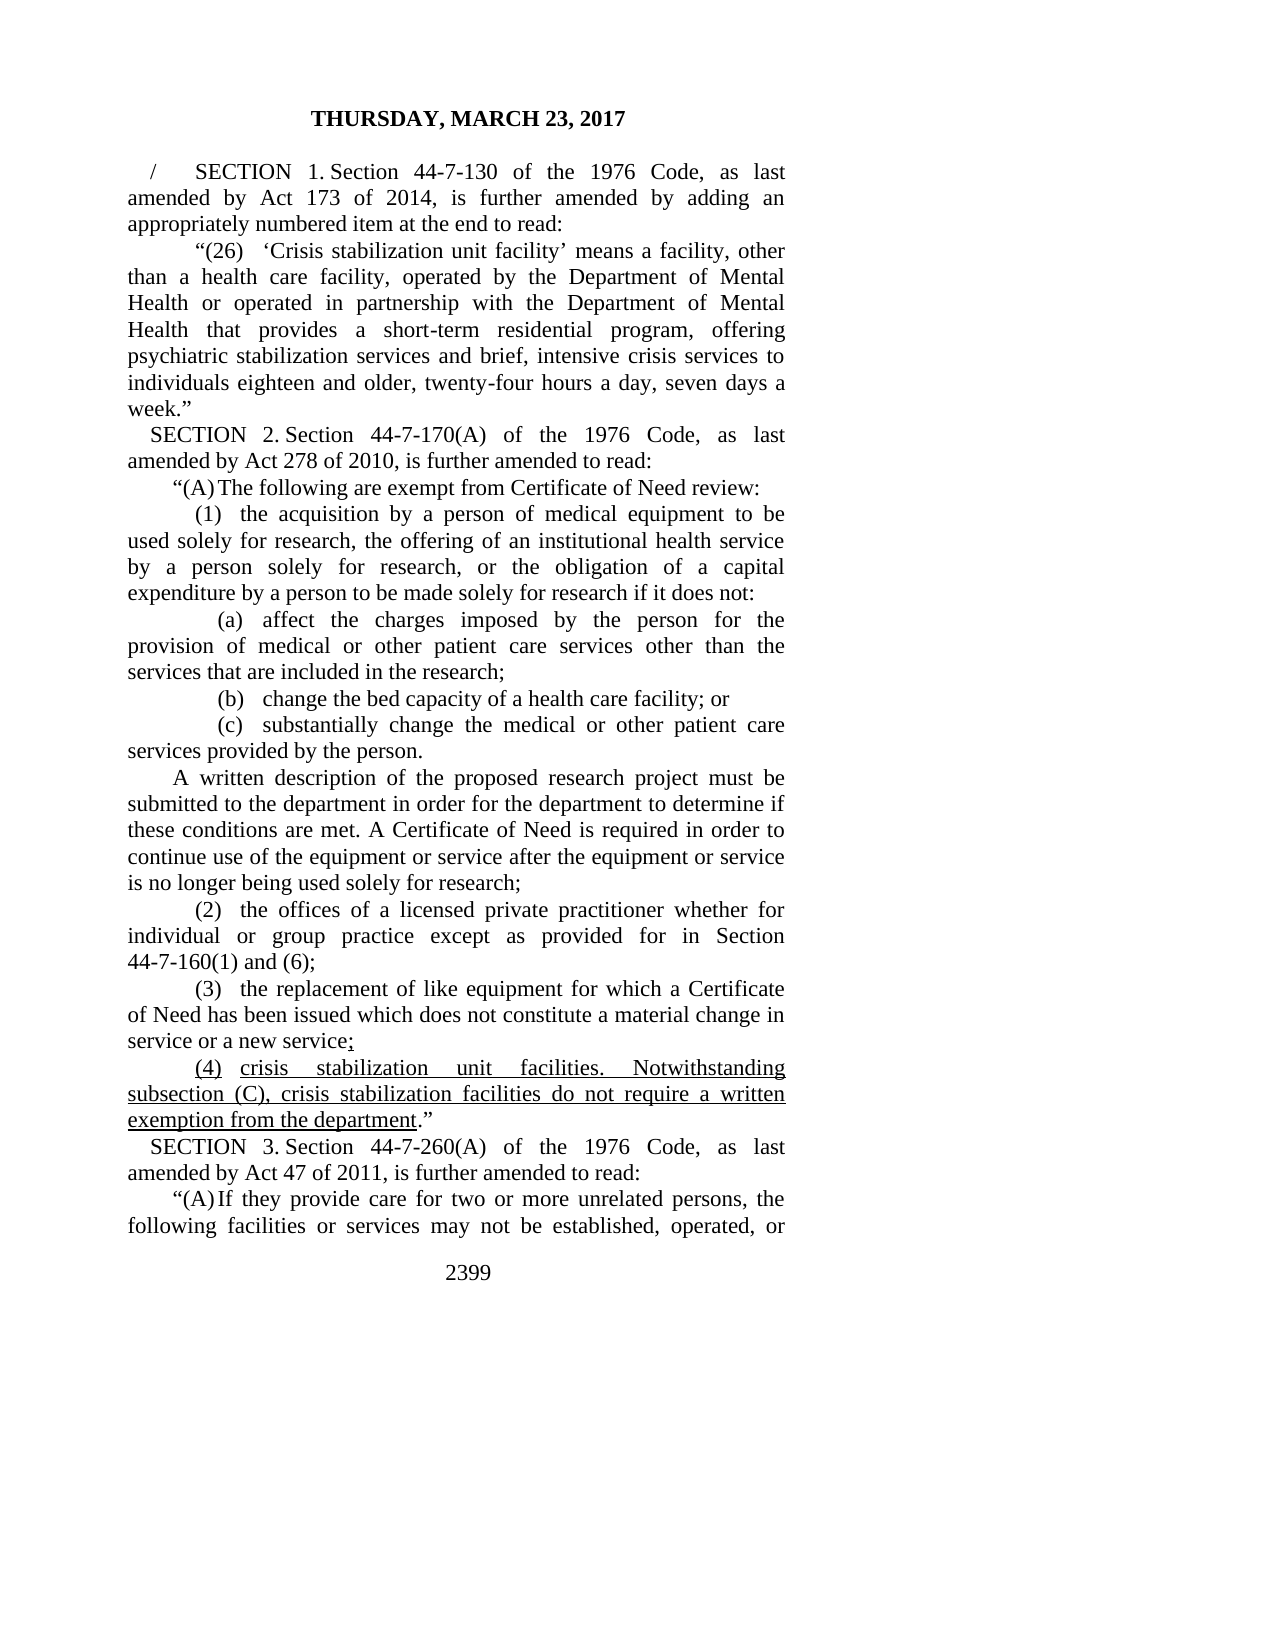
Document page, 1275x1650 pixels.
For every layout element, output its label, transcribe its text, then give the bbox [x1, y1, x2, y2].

text / SECTION 1. Section 44-7-130 of the 1976 Code, as last amended by Act 173 of 2014, is further amended by adding an appropriately numbered item at the end to read: [127, 158, 786, 237]
text (3) the replacement of like equipment for which a Certificate of Need has been issued which does not constitute a material change in service or a new service; [127, 975, 786, 1054]
text (4) crisis stabilization unit facilities. Notwithstanding subsection (C), crisis stabilization facilities do not require a written exemption from the department.” [127, 1054, 786, 1103]
text (b) change the bed capacity of a health care facility; or [127, 685, 786, 711]
text (1) the acquisition by a person of medical equipment to be used solely for research, the offering of an institutional health service by a person solely for research, or the obligation of a capital expenditure by a person to be made solely for research if it does not: [127, 500, 786, 606]
text A written description of the proposed research project must be submitted to the department in order for the department to determine if these conditions are met. A Certificate of Need is required in order to continue use of the equipment or service after the equipment or service is no longer being used solely for research; [127, 764, 786, 896]
text (c) substantially change the medical or other patient care services provided by the person. [127, 711, 786, 764]
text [127, 1186, 786, 1238]
text (2) the offices of a licensed private practitioner whether for individual or group practice except as provided for in Section 44-7-160(1) and (6); [127, 896, 786, 975]
text SECTION 3. Section 44-7-260(A) of the 1976 Code, as last amended by Act 47 of 2011, is further amended to read: [127, 1133, 786, 1186]
text (4) crisis stabilization unit facilities. Notwithstanding subsection (C), crisis stabilization facilities do not require a written exemption from the department.” [127, 1104, 786, 1133]
text SECTION 2. Section 44-7-170(A) of the 1976 Code, as last amended by Act 278 of 2010, is further amended to read: [127, 421, 786, 474]
text (a) affect the charges imposed by the person for the provision of medical or other patient care services other than the services that are included in the research; [127, 606, 786, 685]
text “(A) The following are exempt from Certificate of Need review: [127, 474, 786, 500]
text “(26) ‘Crisis stabilization unit facility’ means a facility, other than a health care facility, operated by the Department of Mental Health or operated in partnership with the Department of Mental Health that provides a short-term residential program, offering psychiatric stabilization services and brief, intensive crisis services to individuals eighteen and older, twenty-four hours a day, seven days a week.” [127, 237, 786, 421]
